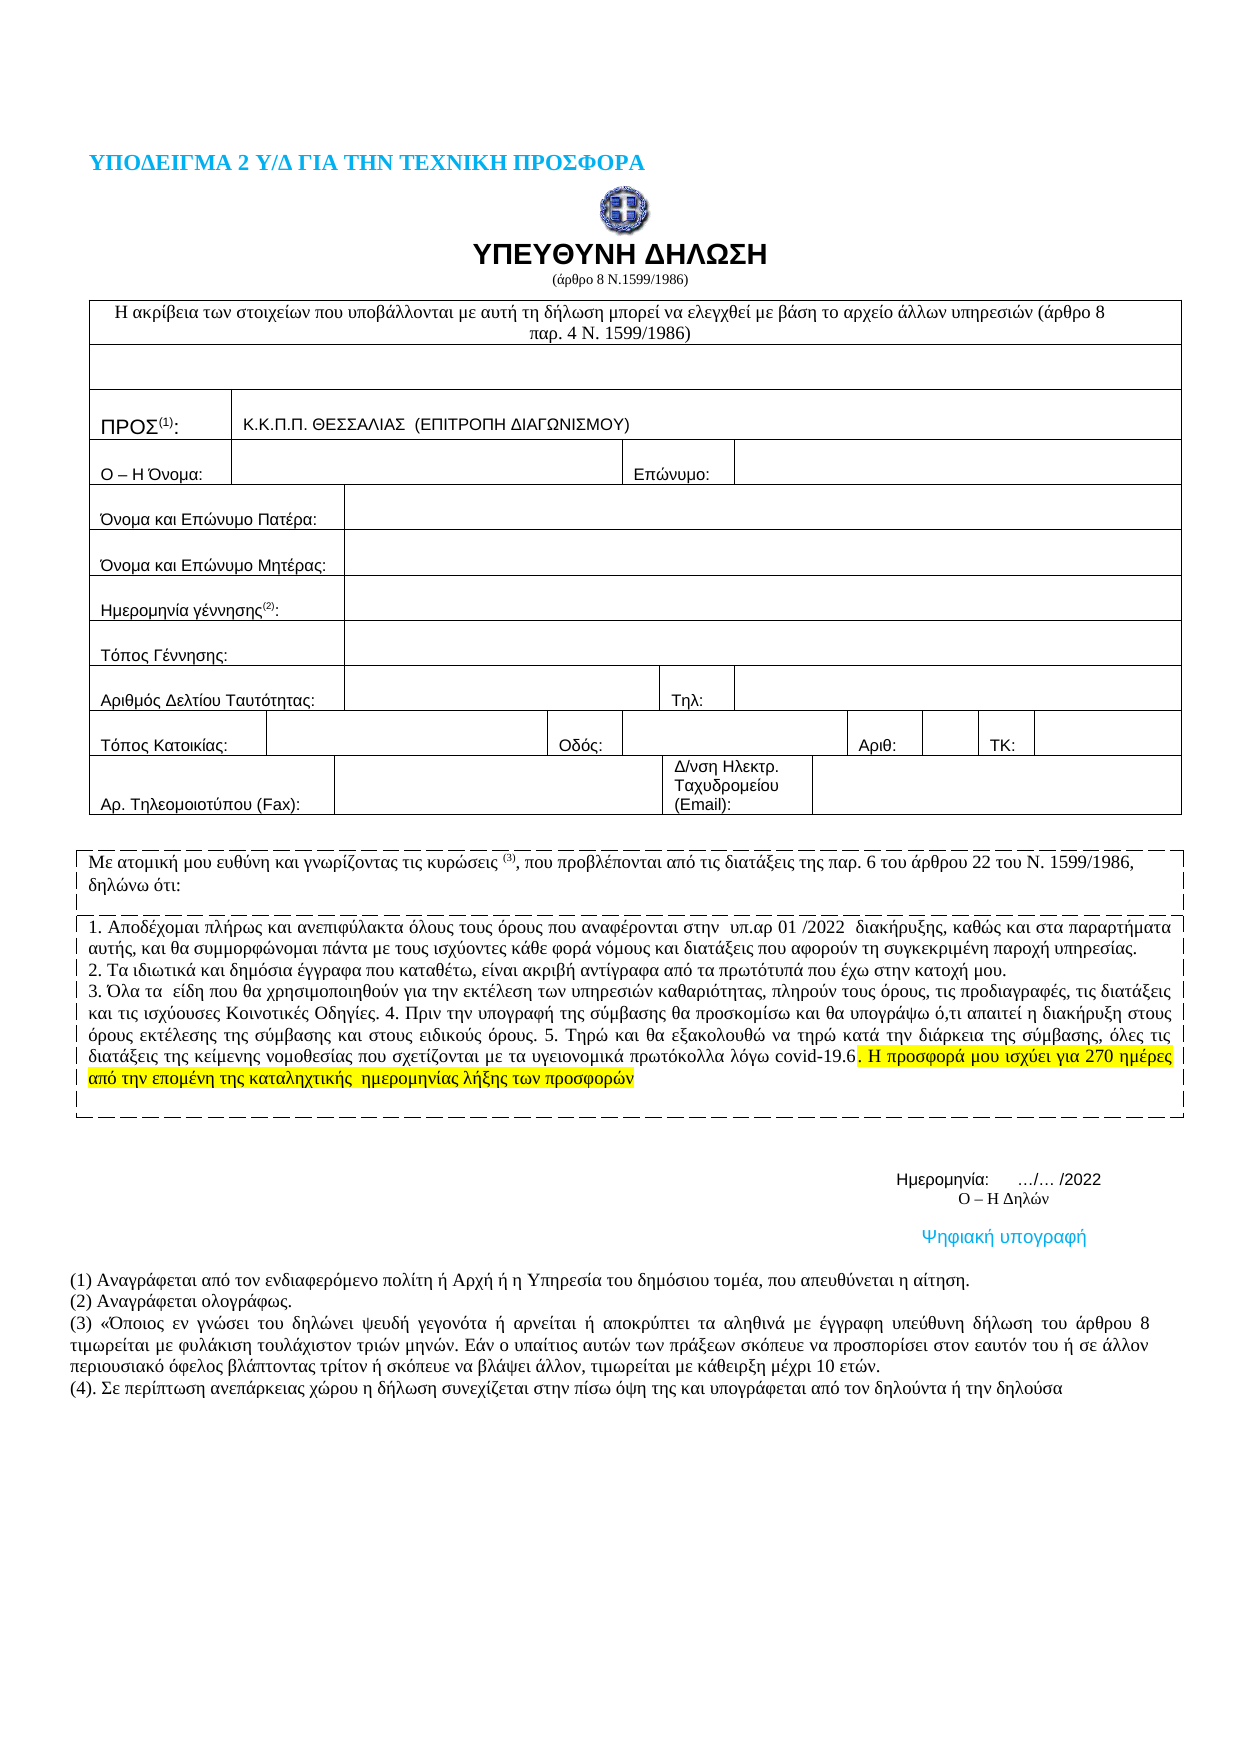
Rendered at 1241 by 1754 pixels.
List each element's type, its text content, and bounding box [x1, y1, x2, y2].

table_cell [232, 440, 622, 484]
table_cell [735, 440, 1181, 484]
table_cell [345, 621, 1181, 665]
text Ο – Η Δηλών [89, 1188, 1152, 1208]
table_cell Δ/νση Ηλεκτρ. Ταχυδρομείου (Εmail): [663, 756, 812, 814]
table_cell [335, 756, 662, 814]
text (3) «Όποιος εν γνώσει του δηλώνει ψευδή γεγονότα ή αρνείται ή αποκρύπτει τα αληθινά με έγγραφη υπεύθυνη δήλωση του άρθρου 8 τιμωρείται με φυλάκιση τουλάχιστον τριών μηνών. Εάν ο υπαίτιος αυτών των πράξεων σκόπευε να προσπορίσει στον εαυτόν του ή σε άλλον περιουσιακό όφελος βλάπτοντας τρίτον ή σκόπευε να βλάψει άλλον, τιμωρείται με κάθειρξη μέχρι 10 ετών. [70, 1312, 1152, 1377]
picture [595, 182, 654, 239]
table_cell [1035, 711, 1181, 755]
table_cell Αρ. Τηλεομοιοτύπου (Fax): [90, 756, 334, 814]
table_cell Τόπος Κατοικίας: [90, 711, 266, 755]
table_header Η ακρίβεια των στοιχείων που υποβάλλονται με αυτή τη δήλωση μπορεί να ελεγχθεί με βάση το αρχείο άλλων υπηρεσιών (άρθρο 8 παρ. 4 Ν. 1599/1986) [90, 301, 1181, 344]
table_cell Οδός: [548, 711, 622, 755]
text ΥΠΟΔΕΙΓΜΑ 2 Υ/Δ ΓΙΑ ΤΗΝ ΤΕΧΝΙΚΗ ΠΡΟΣΦΟΡΑ [89, 148, 1152, 175]
table_cell [813, 756, 1181, 814]
table_cell [90, 345, 1181, 389]
table_cell [345, 666, 659, 710]
table_cell [267, 711, 547, 755]
table_cell [345, 485, 1181, 529]
table_cell Όνομα και Επώνυμο Πατέρα: [90, 485, 344, 529]
table_cell ΠΡΟΣ(1): [90, 390, 231, 439]
table_cell [735, 666, 1181, 710]
text Ημερομηνία: …/… /2022 [89, 1169, 1101, 1188]
table_cell Όνομα και Επώνυμο Μητέρας: [90, 530, 344, 574]
table_cell [623, 711, 847, 755]
text (άρθρο 8 Ν.1599/1986) [89, 271, 1152, 299]
text (1) Αναγράφεται από τον ενδιαφερόμενο πολίτη ή Αρχή ή η Υπηρεσία του δημόσιου τομέα, που απευθύνεται η αίτηση. [70, 1269, 1152, 1290]
table_cell ΤΚ: [979, 711, 1034, 755]
table_cell Τηλ: [660, 666, 734, 710]
table_cell Αριθμός Δελτίου Ταυτότητας: [90, 666, 344, 710]
table_cell [345, 576, 1181, 620]
table_cell 1. Αποδέχομαι πλήρως και ανεπιφύλακτα όλους τους όρους που αναφέρονται στην υπ.αρ 01 /2022 διακήρυξης, καθώς και στα παραρτήματα αυτής, και θα συμμορφώνομαι πάντα με τους ισχύοντες κάθε φορά νόμους και διατάξεις που αφορούν τη συγκεκριμένη παροχή υπηρεσίας. 2. Τα ιδιωτικά και δημόσια έγγραφα που καταθέτω, είναι ακριβή αντίγραφα από τα πρωτότυπά που έχω στην κατοχή μου. 3. Όλα τα είδη που θα χρησιμοποιηθούν για την εκτέλεση των υπηρεσιών καθαριότητας, πληρούν τους όρους, τις προδιαγραφές, τις διατάξεις και τις ισχύουσες Κοινοτικές Οδηγίες. 4. Πριν την υπογραφή της σύμβασης θα προσκομίσω και θα υπογράψω ό,τι απαιτεί η διακήρυξη στους όρους εκτέλεσης της σύμβασης και στους ειδικούς όρους. 5. Τηρώ και θα εξακολουθώ να τηρώ κατά την διάρκεια της σύμβασης, όλες τις διατάξεις της κείμενης νομοθεσίας που σχετίζονται με τα υγειονομικά πρωτόκολλα λόγω covid-19.6. H προσφορά μου ισχύει για 270 ημέρες από την επομένη της καταληχτικής ημερομηνίας λήξης των προσφορών [77, 915, 1184, 1117]
table_header Με ατομική μου ευθύνη και γνωρίζοντας τις κυρώσεις (3), που προβλέπονται από τις διατάξεις της παρ. 6 του άρθρου 22 του Ν. 1599/1986, δηλώνω ότι: [77, 850, 1184, 914]
text (2) Αναγράφεται ολογράφως. [70, 1290, 1152, 1312]
text ΥΠΕΥΘΥΝΗ ΔΗΛΩΣΗ [89, 237, 1152, 271]
table_cell Κ.Κ.Π.Π. ΘΕΣΣΑΛΙΑΣ (ΕΠΙΤΡΟΠΗ ΔΙΑΓΩΝΙΣΜΟΥ) [232, 390, 1181, 439]
text Ψηφιακή υπογραφή [70, 1226, 1152, 1247]
table_cell Τόπος Γέννησης: [90, 621, 344, 665]
table_cell [923, 711, 978, 755]
table_cell [345, 530, 1181, 574]
table_cell Αριθ: [848, 711, 922, 755]
table_cell Ημερομηνία γέννησης(2): [90, 576, 344, 620]
text (4). Σε περίπτωση ανεπάρκειας χώρου η δήλωση συνεχίζεται στην πίσω όψη της και υπογράφεται από τον δηλούντα ή την δηλούσα [70, 1377, 1152, 1398]
table_cell Ο – Η Όνομα: [90, 440, 231, 484]
table_cell Επώνυμο: [623, 440, 734, 484]
